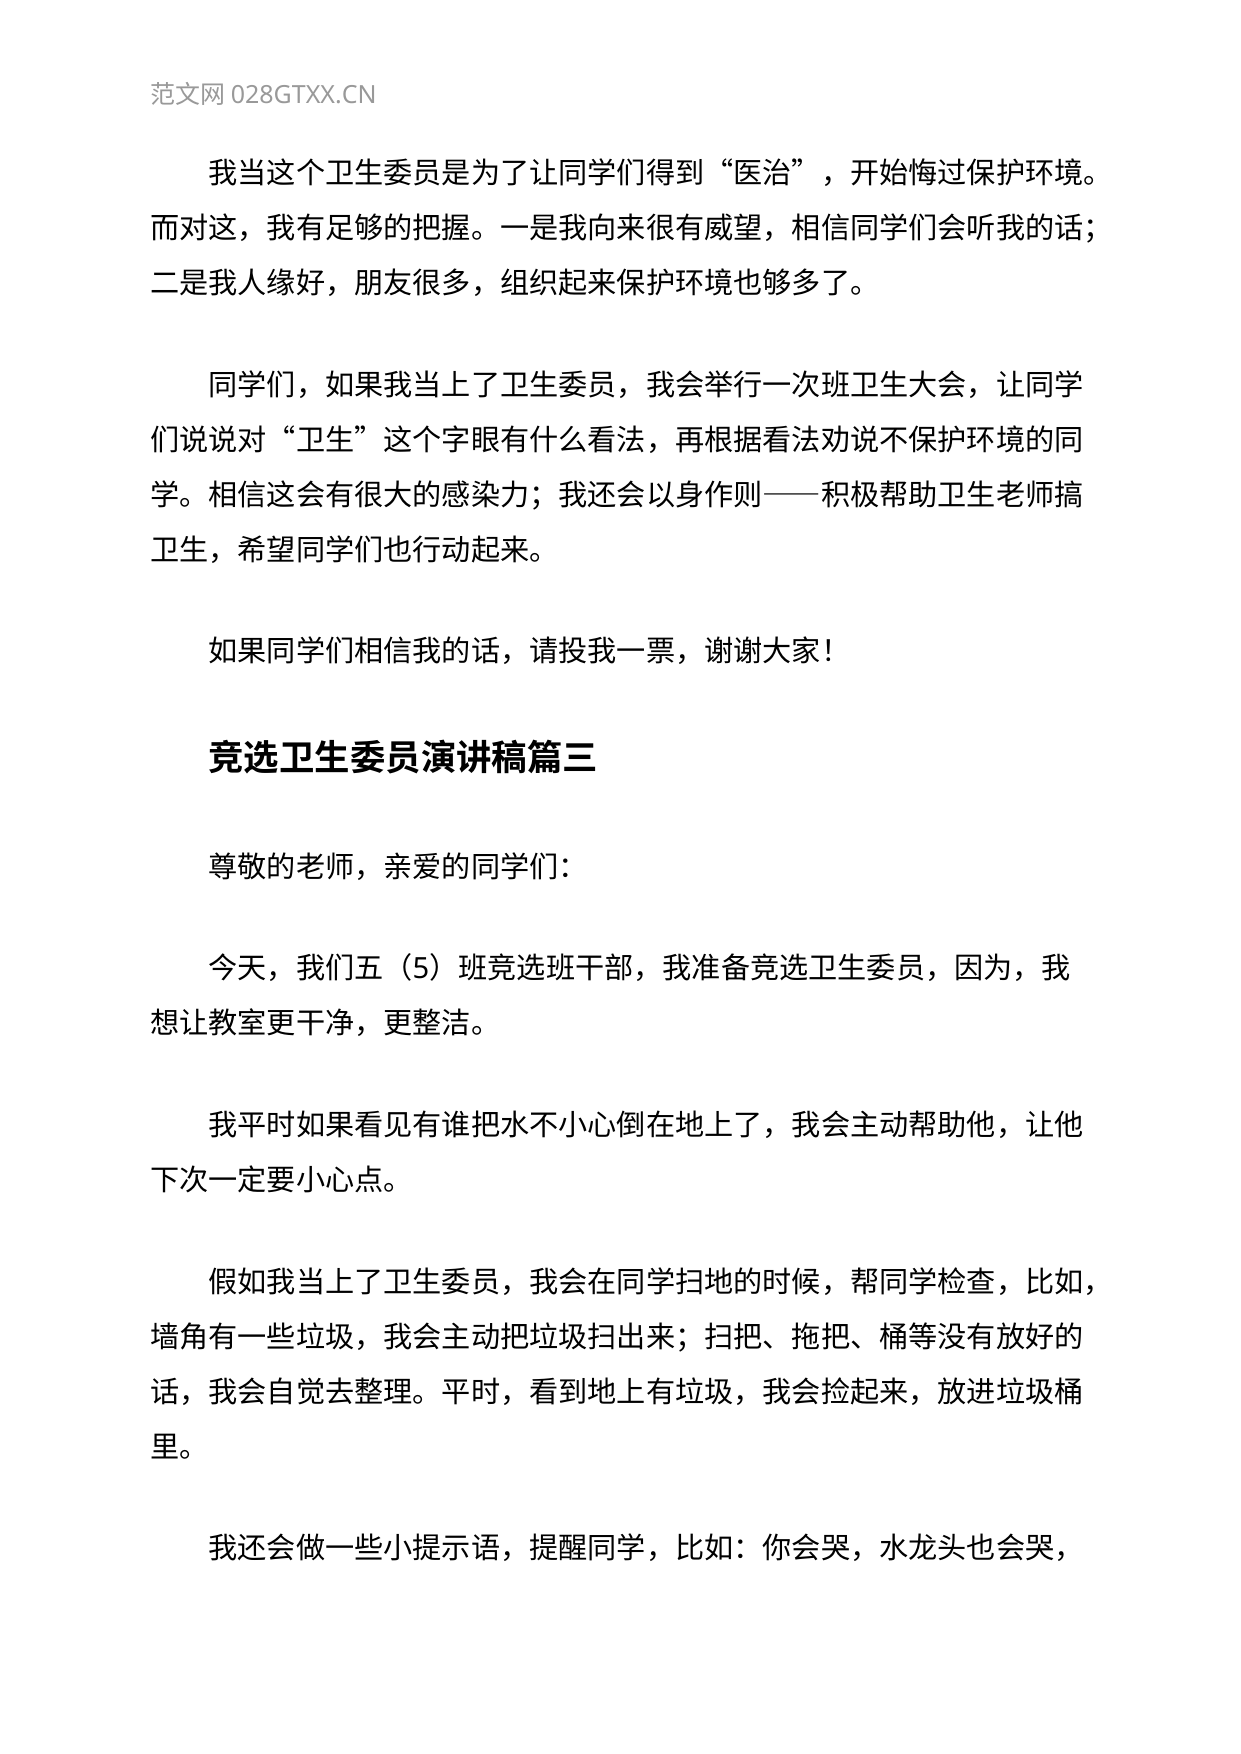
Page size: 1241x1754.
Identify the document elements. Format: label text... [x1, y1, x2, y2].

text 同学们，如果我当上了卫生委员，我会举行一次班卫生大会，让同学们说说对“卫生”这个字眼有什么看法，再根据看法劝说不保护环境的同学。相信这会有很大的感染力；我还会以身作则——积极帮助卫生老师搞卫生，希望同学们也行动起来。 [150, 362, 1090, 568]
text 竞选卫生委员演讲稿篇三 [150, 730, 1090, 781]
text 尊敬的老师，亲爱的同学们： [150, 843, 1090, 886]
text 如果同学们相信我的话，请投我一票，谢谢大家！ [150, 628, 1090, 670]
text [150, 1525, 1090, 1567]
text 假如我当上了卫生委员，我会在同学扫地的时候，帮同学检查，比如，墙角有一些垃圾，我会主动把垃圾扫出来；扫把、拖把、桶等没有放好的话，我会自觉去整理。平时，看到地上有垃圾，我会捡起来，放进垃圾桶里。 [150, 1258, 1090, 1465]
text 我平时如果看见有谁把水不小心倒在地上了，我会主动帮助他，让他下次一定要小心点。 [150, 1102, 1090, 1199]
text 我当这个卫生委员是为了让同学们得到“医治”，开始悔过保护环境。而对这，我有足够的把握。一是我向来很有威望，相信同学们会听我的话；二是我人缘好，朋友很多，组织起来保护环境也够多了。 [150, 150, 1090, 302]
text 今天，我们五（5）班竞选班干部，我准备竞选卫生委员，因为，我想让教室更干净，更整洁。 [150, 945, 1090, 1042]
